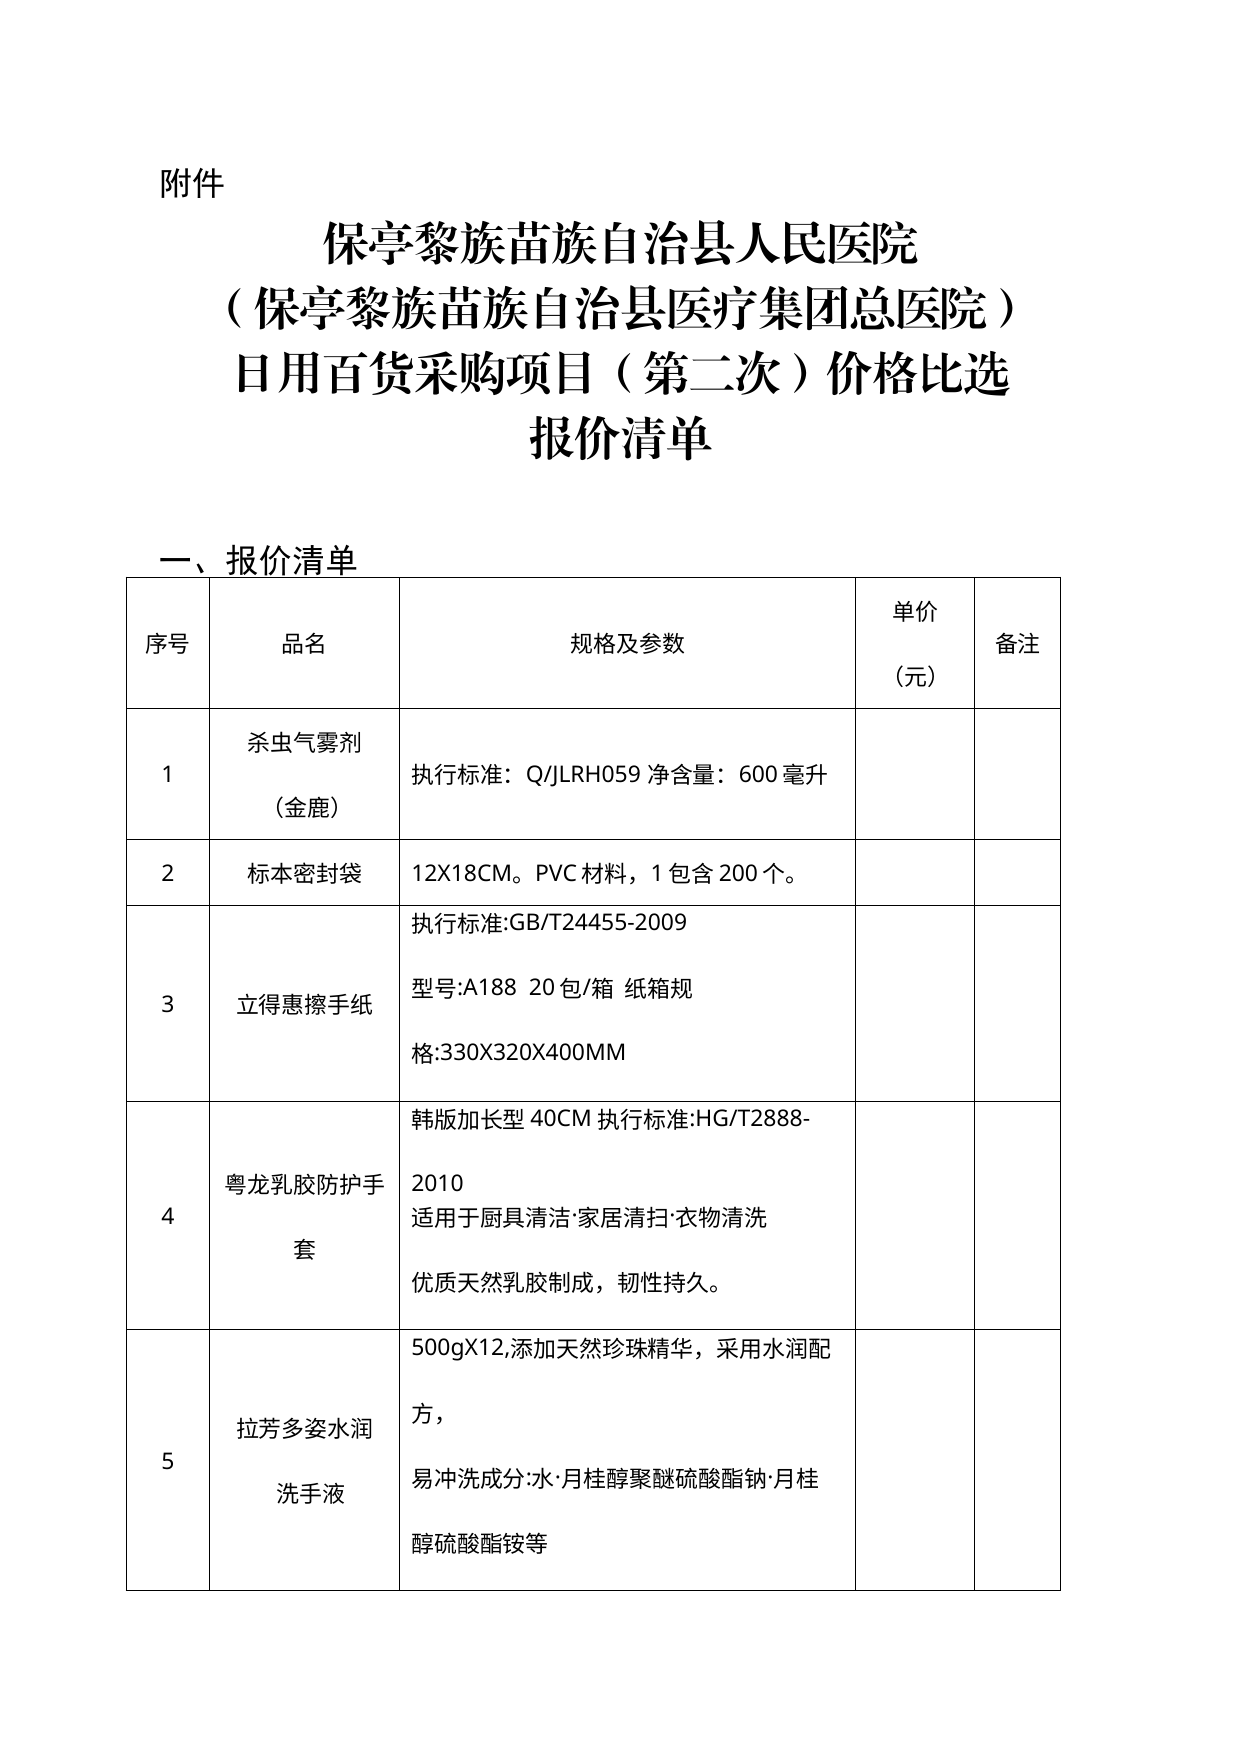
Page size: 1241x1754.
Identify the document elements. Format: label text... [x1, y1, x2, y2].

table_cell 执行标准:GB/T24455-2009 型号:A188 20包/箱 纸箱规格:330X320X400MM [400, 906, 855, 1101]
table_cell 执行标准：Q/JLRH059 净含量：600毫升 [400, 709, 855, 839]
subtitle 日用百货采购项目（第二次）价格比选 [158, 344, 1082, 409]
table_cell [856, 1102, 974, 1329]
subtitle 附件 [158, 149, 1082, 214]
subtitle 报价清单 [158, 409, 1082, 474]
table_cell 韩版加长型40CM 执行标准:HG/T2888-2010 适用于厨具清洁·家居清扫·衣物清洗 优质天然乳胶制成，韧性持久。 [400, 1102, 855, 1329]
table_cell 杀虫气雾剂 （金鹿） [210, 709, 399, 839]
table_cell [975, 906, 1060, 1101]
table_cell [856, 1330, 974, 1590]
table_header 规格及参数 [400, 578, 855, 708]
table_cell 5 [127, 1330, 209, 1590]
table_cell 标本密封袋 [210, 840, 399, 905]
table_cell 500gX12,添加天然珍珠精华，采用水润配方， 易冲洗成分:水·月桂醇聚醚硫酸酯钠·月桂 醇硫酸酯铵等 [400, 1330, 855, 1590]
table_cell 2 [127, 840, 209, 905]
table_cell 拉芳多姿水润 洗手液 [210, 1330, 399, 1590]
subtitle （保亭黎族苗族自治县医疗集团总医院） [158, 279, 1082, 344]
table_header 序号 [127, 578, 209, 708]
table_cell 粤龙乳胶防护手套 [210, 1102, 399, 1329]
text 一、报价清单 [158, 539, 1082, 577]
table_cell [856, 906, 974, 1101]
table_cell 1 [127, 709, 209, 839]
table_cell [975, 1102, 1060, 1329]
table_cell 3 [127, 906, 209, 1101]
table_cell [975, 1330, 1060, 1590]
table_header 单价（元） [856, 578, 974, 708]
table_header 备注 [975, 578, 1060, 708]
table_cell 立得惠擦手纸 [210, 906, 399, 1101]
table_cell 4 [127, 1102, 209, 1329]
table_header 品名 [210, 578, 399, 708]
table_cell [856, 840, 974, 905]
table_cell [975, 840, 1060, 905]
table_cell [856, 709, 974, 839]
table_cell 12X18CM。PVC材料，1包含200个。 [400, 840, 855, 905]
table_cell [975, 709, 1060, 839]
subtitle 保亭黎族苗族自治县人民医院 [158, 214, 1082, 279]
